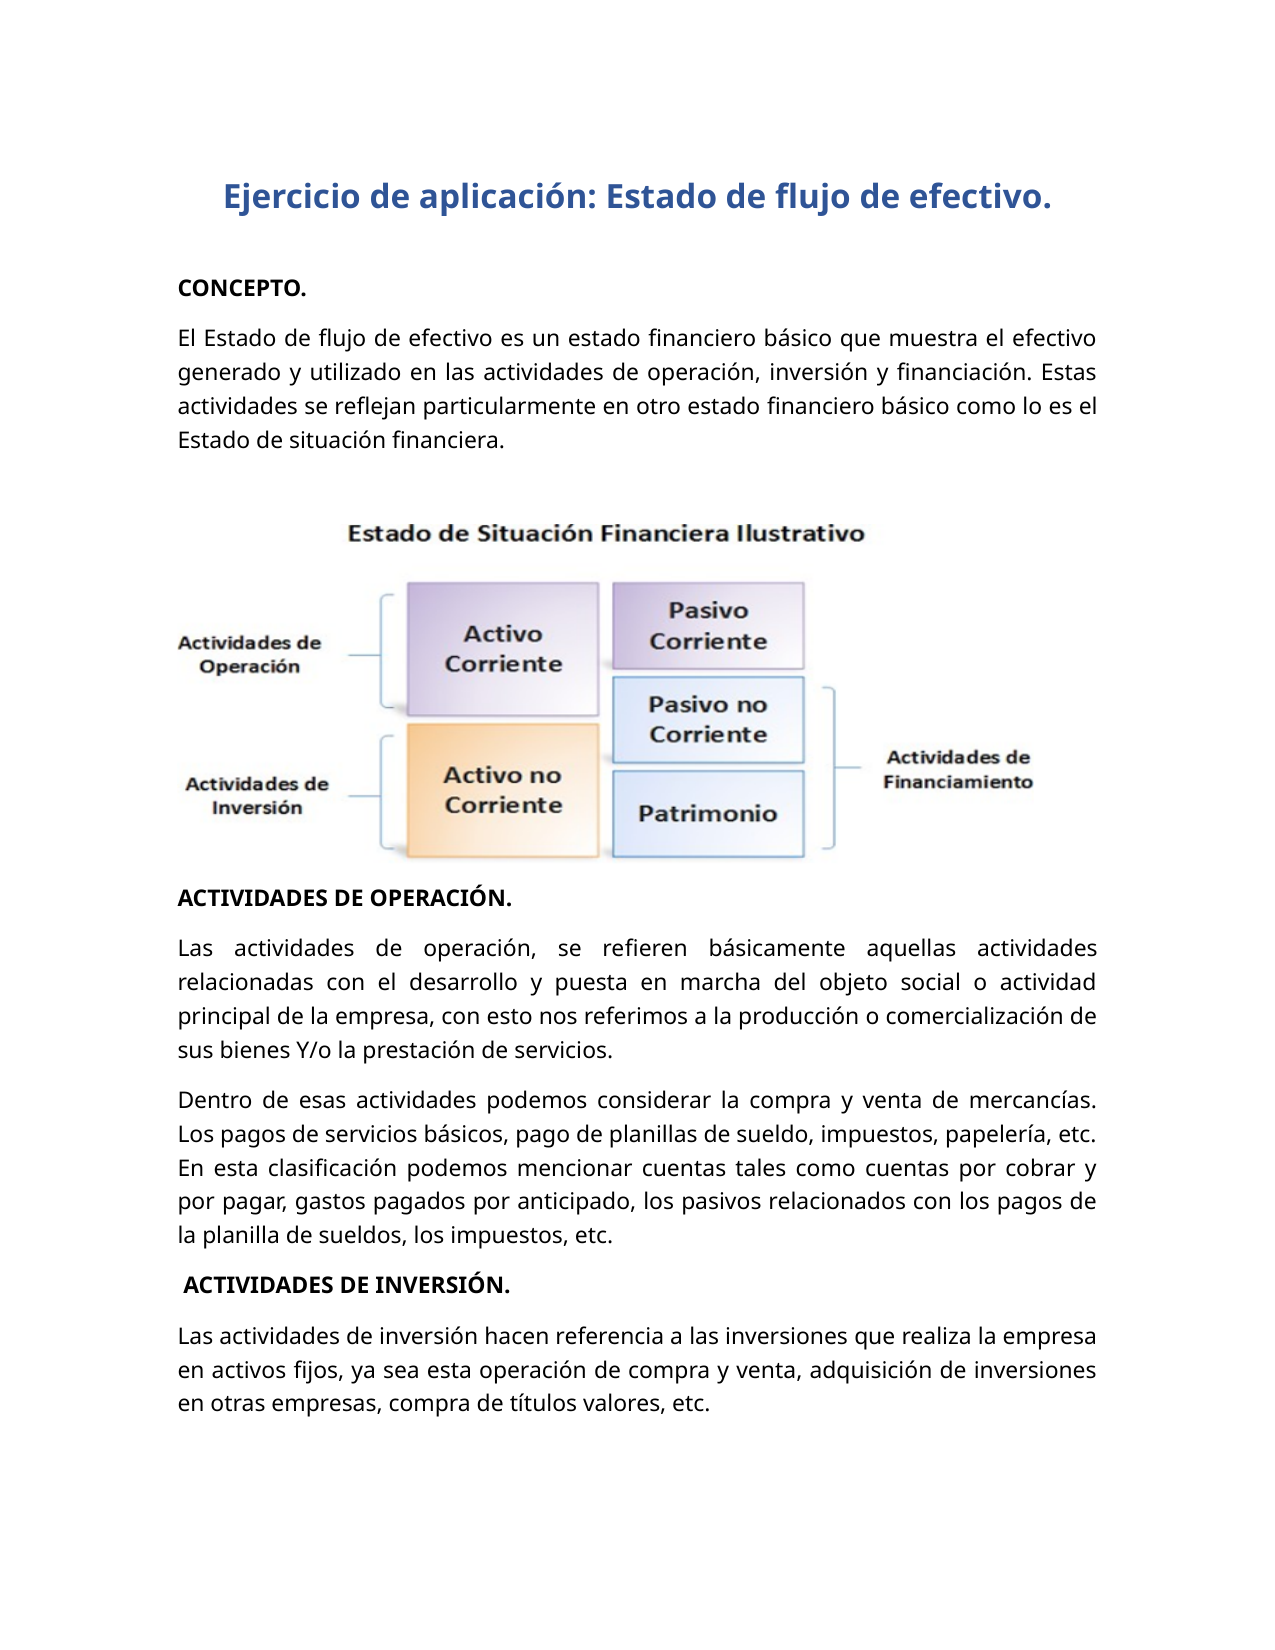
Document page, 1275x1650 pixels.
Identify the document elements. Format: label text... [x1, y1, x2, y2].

subtitle Ejercicio de aplicación: Estado de flujo de efectivo. [177, 173, 1098, 218]
text El Estado de flujo de efectivo es un estado financiero básico que muestra el efectivo generado y utilizado en las actividades de operación, inversión y financiación. Estas actividades se reﬂejan particularmente en otro estado ﬁnanciero básico como lo es el Estado de situación financiera. [177, 322, 1098, 455]
text ACTIVIDADES DE INVERSIÓN. [177, 1269, 1098, 1301]
text Las actividades de operación, se reﬁeren básicamente aquellas actividades relacionadas con el desarrollo y puesta en marcha del objeto social o actividad principal de la empresa, con esto nos referimos a la producción o comercialización de sus bienes Y/o la prestación de servicios. [177, 932, 1098, 1065]
picture [177, 524, 1034, 864]
text CONCEPTO. [177, 272, 1098, 303]
text ACTIVIDADES DE OPERACIÓN. [177, 882, 1098, 913]
text Dentro de esas actividades podemos considerar la compra y venta de mercancías. Los pagos de servicios básicos, pago de planillas de sueldo, impuestos, papelería, etc. En esta clasiﬁcación podemos mencionar cuentas tales como cuentas por cobrar y por pagar, gastos pagados por anticipado, los pasivos relacionados con los pagos de la planilla de sueldos, los impuestos, etc. [177, 1084, 1098, 1250]
text Las actividades de inversión hacen referencia a las inversiones que realiza la empresa en activos ﬁjos, ya sea esta operación de compra y venta, adquisición de inversiones en otras empresas, compra de títulos valores, etc. [177, 1320, 1098, 1419]
